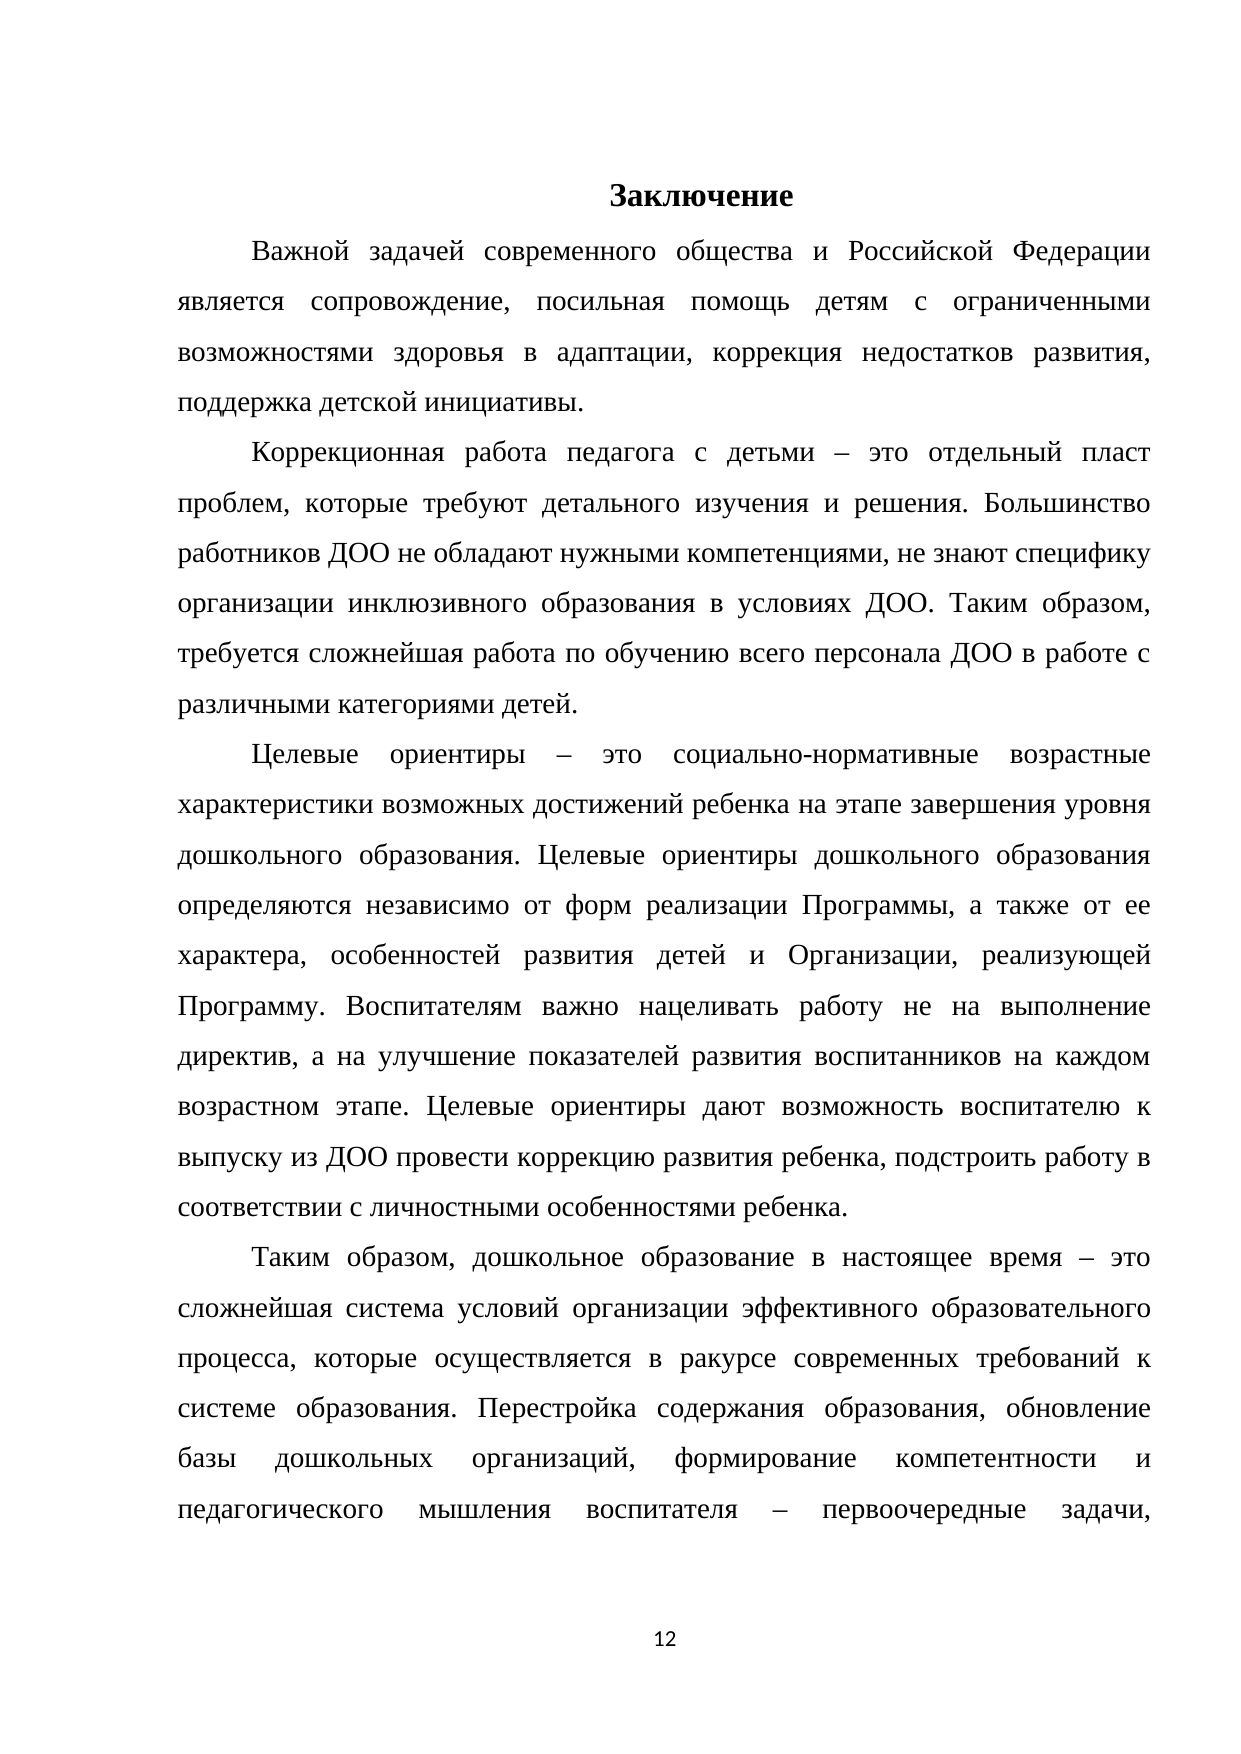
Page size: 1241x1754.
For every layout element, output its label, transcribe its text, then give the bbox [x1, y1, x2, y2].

text Коррекционная работа педагога с детьми – это отдельный пласт проблем, которые требуют детального изучения и решения. Большинство работников ДОО не обладают нужными компетенциями, не знают специфику организации инклюзивного образования в условиях ДОО. Таким образом, требуется сложнейшая работа по обучению всего персонала ДОО в работе с различными категориями детей. [177, 434, 1152, 719]
text Заключение [177, 176, 1152, 214]
text Важной задачей современного общества и Российской Федерации является сопровождение, посильная помощь детям с ограниченными возможностями здоровья в адаптации, коррекция недостатков развития, поддержка детской инициативы. [177, 233, 1152, 418]
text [177, 1239, 1152, 1524]
text Целевые ориентиры – это социально-нормативные возрастные характеристики возможных достижений ребенка на этапе завершения уровня дошкольного образования. Целевые ориентиры дошкольного образования определяются независимо от форм реализации Программы, а также от ее характера, особенностей развития детей и Организации, реализующей Программу. Воспитателям важно нацеливать работу не на выполнение директив, а на улучшение показателей развития воспитанников на каждом возрастном этапе. Целевые ориентиры дают возможность воспитателю к выпуску из ДОО провести коррекцию развития ребенка, подстроить работу в соответствии с личностными особенностями ребенка. [177, 736, 1152, 1223]
